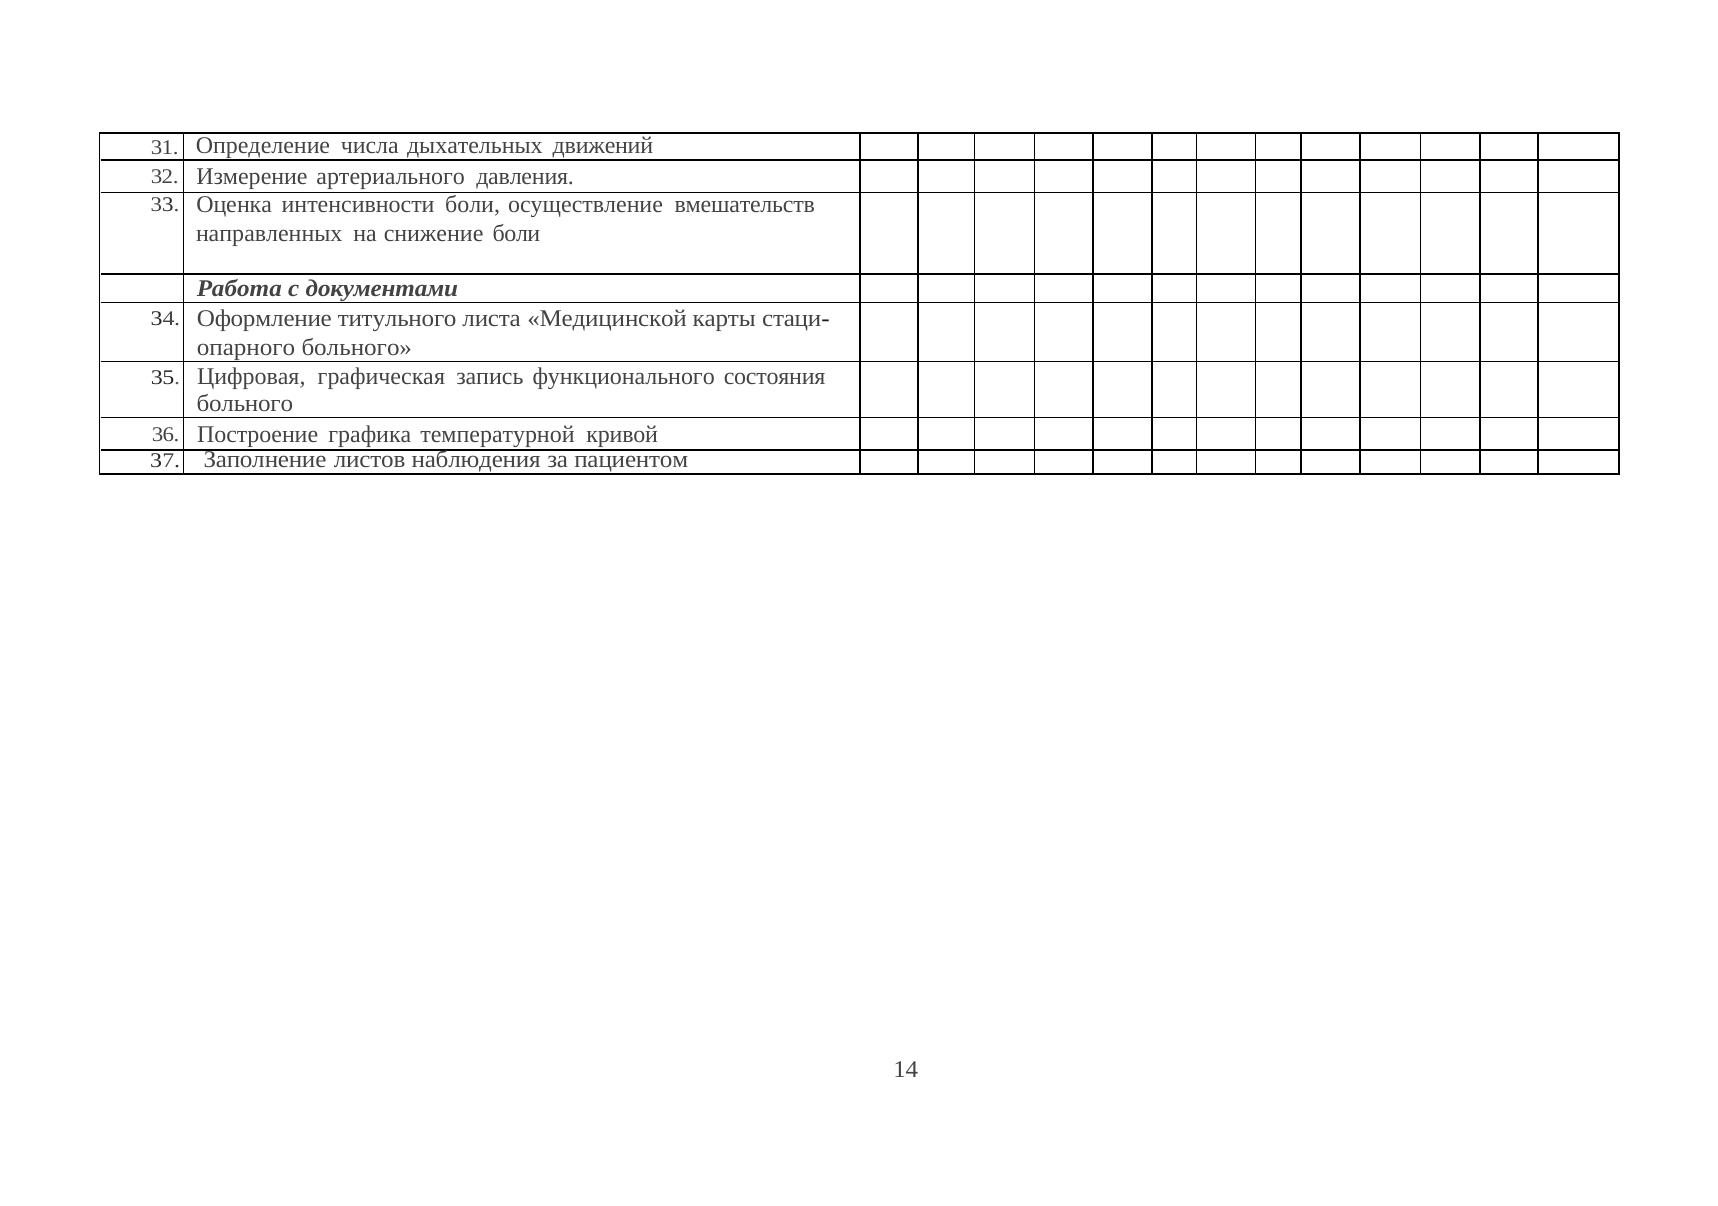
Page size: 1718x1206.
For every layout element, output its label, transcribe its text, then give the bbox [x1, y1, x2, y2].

table_cell [861, 362, 917, 417]
table_cell [975, 362, 1034, 417]
table_cell [1197, 362, 1255, 417]
table_header [1197, 134, 1255, 159]
table_cell [1094, 193, 1151, 273]
table_cell [1153, 418, 1196, 449]
table_cell [1302, 193, 1359, 273]
table_cell [1302, 275, 1359, 301]
text 14 [887, 1055, 924, 1083]
table_cell [861, 275, 917, 301]
table_cell [1256, 362, 1300, 417]
table_cell [1035, 161, 1092, 191]
table_cell [1256, 303, 1300, 361]
table_header [1094, 134, 1151, 159]
table_cell [919, 362, 974, 417]
table_cell [1481, 275, 1537, 301]
table_cell [100, 274, 183, 301]
table_cell 35. [100, 362, 183, 417]
table_cell [919, 303, 974, 361]
table_cell [1153, 362, 1196, 417]
table_cell Оформление титульного листа «Медицинской карты стаци- опарного больного» [184, 303, 859, 361]
table_cell [1302, 418, 1359, 449]
table_cell [1361, 193, 1420, 273]
table_cell [1256, 418, 1300, 449]
table_cell [1302, 451, 1359, 473]
table_cell [1153, 161, 1196, 191]
table_cell [1256, 451, 1300, 473]
table_cell [1094, 418, 1151, 449]
table_header [1302, 134, 1359, 159]
table_cell Оценка интенсивности боли, осуществление вмешательств направленных на снижение боли [184, 193, 859, 273]
table_header 31. [100, 134, 183, 159]
table_cell [1197, 193, 1255, 273]
table_cell [919, 451, 974, 473]
table_cell [1421, 418, 1479, 449]
table_header [1256, 134, 1300, 159]
table_header [1539, 134, 1618, 159]
table_cell [1481, 161, 1537, 191]
table_cell [1197, 418, 1255, 449]
table_cell [1481, 362, 1537, 417]
table_cell [1094, 362, 1151, 417]
table_cell [1302, 303, 1359, 361]
table_cell [919, 275, 974, 301]
table_cell [1421, 451, 1479, 473]
table_header [861, 134, 917, 159]
table_cell [1197, 303, 1255, 361]
table_cell Работа с документами [184, 275, 859, 301]
table_cell 37. [100, 450, 183, 473]
table_cell [1421, 303, 1479, 361]
table_cell [1539, 161, 1618, 191]
table_header [1153, 134, 1196, 159]
table_cell [1361, 303, 1420, 361]
table_header [1361, 134, 1420, 159]
table_cell [1421, 161, 1479, 191]
table_cell [1481, 193, 1537, 273]
table_cell [1094, 451, 1151, 473]
table_cell [1256, 161, 1300, 191]
table_cell [975, 303, 1034, 361]
table_cell [1481, 451, 1537, 473]
table_cell [1539, 451, 1618, 473]
table_cell [919, 161, 974, 191]
table_cell [1361, 362, 1420, 417]
table_cell [1539, 418, 1618, 449]
table_cell [861, 161, 917, 191]
table_cell [1197, 161, 1255, 191]
table_header [1421, 134, 1479, 159]
table_cell [919, 418, 974, 449]
table_cell [1539, 362, 1618, 417]
table_cell [975, 161, 1034, 191]
table_cell Измерение артериального давления. [184, 161, 859, 191]
table_cell [1361, 275, 1420, 301]
table_cell [975, 418, 1034, 449]
table_cell [1035, 418, 1092, 449]
table_cell [919, 193, 974, 273]
table_cell [1094, 275, 1151, 301]
table_cell 33. [100, 193, 183, 273]
table_cell 34. [100, 303, 183, 361]
table_cell [1094, 303, 1151, 361]
table_cell [1035, 362, 1092, 417]
table_cell [1035, 193, 1092, 273]
table_cell [1421, 275, 1479, 301]
table_cell 32. [100, 160, 183, 191]
table_cell [1035, 275, 1092, 301]
table_cell [1197, 275, 1255, 301]
table_cell 36. [100, 418, 183, 449]
table_cell [1539, 303, 1618, 361]
table_cell [861, 193, 917, 273]
table_cell [861, 418, 917, 449]
table_cell [1481, 418, 1537, 449]
table_cell [1094, 161, 1151, 191]
table_cell Построение графика температурной кривой [184, 418, 859, 449]
table_header [975, 134, 1034, 159]
table_cell [1153, 451, 1196, 473]
table_cell [975, 193, 1034, 273]
table_cell [1302, 161, 1359, 191]
table_cell [975, 451, 1034, 473]
table_cell [1539, 193, 1618, 273]
table_header [1035, 134, 1092, 159]
table_cell [1256, 193, 1300, 273]
table_cell [861, 451, 917, 473]
table_cell [1035, 451, 1092, 473]
table_cell [1302, 362, 1359, 417]
table_cell [1539, 275, 1618, 301]
table_cell [975, 275, 1034, 301]
table_cell [1421, 362, 1479, 417]
table_cell [1197, 451, 1255, 473]
table_cell [1421, 193, 1479, 273]
table_header [1481, 134, 1537, 159]
table_header Определение числа дыхательных движений [184, 134, 859, 159]
table_cell [1153, 303, 1196, 361]
table_cell [1361, 418, 1420, 449]
table_cell [1153, 193, 1196, 273]
table_cell [1035, 303, 1092, 361]
table_cell [1153, 275, 1196, 301]
table_cell Заполнение листов наблюдения за пациентом [184, 451, 859, 473]
table_cell [1256, 275, 1300, 301]
table_header [919, 134, 974, 159]
table_cell [1481, 303, 1537, 361]
table_cell [1361, 161, 1420, 191]
table_cell [861, 303, 917, 361]
table_cell [1361, 451, 1420, 473]
table_cell Цифровая, графическая запись функционального состояния больного [184, 362, 859, 417]
